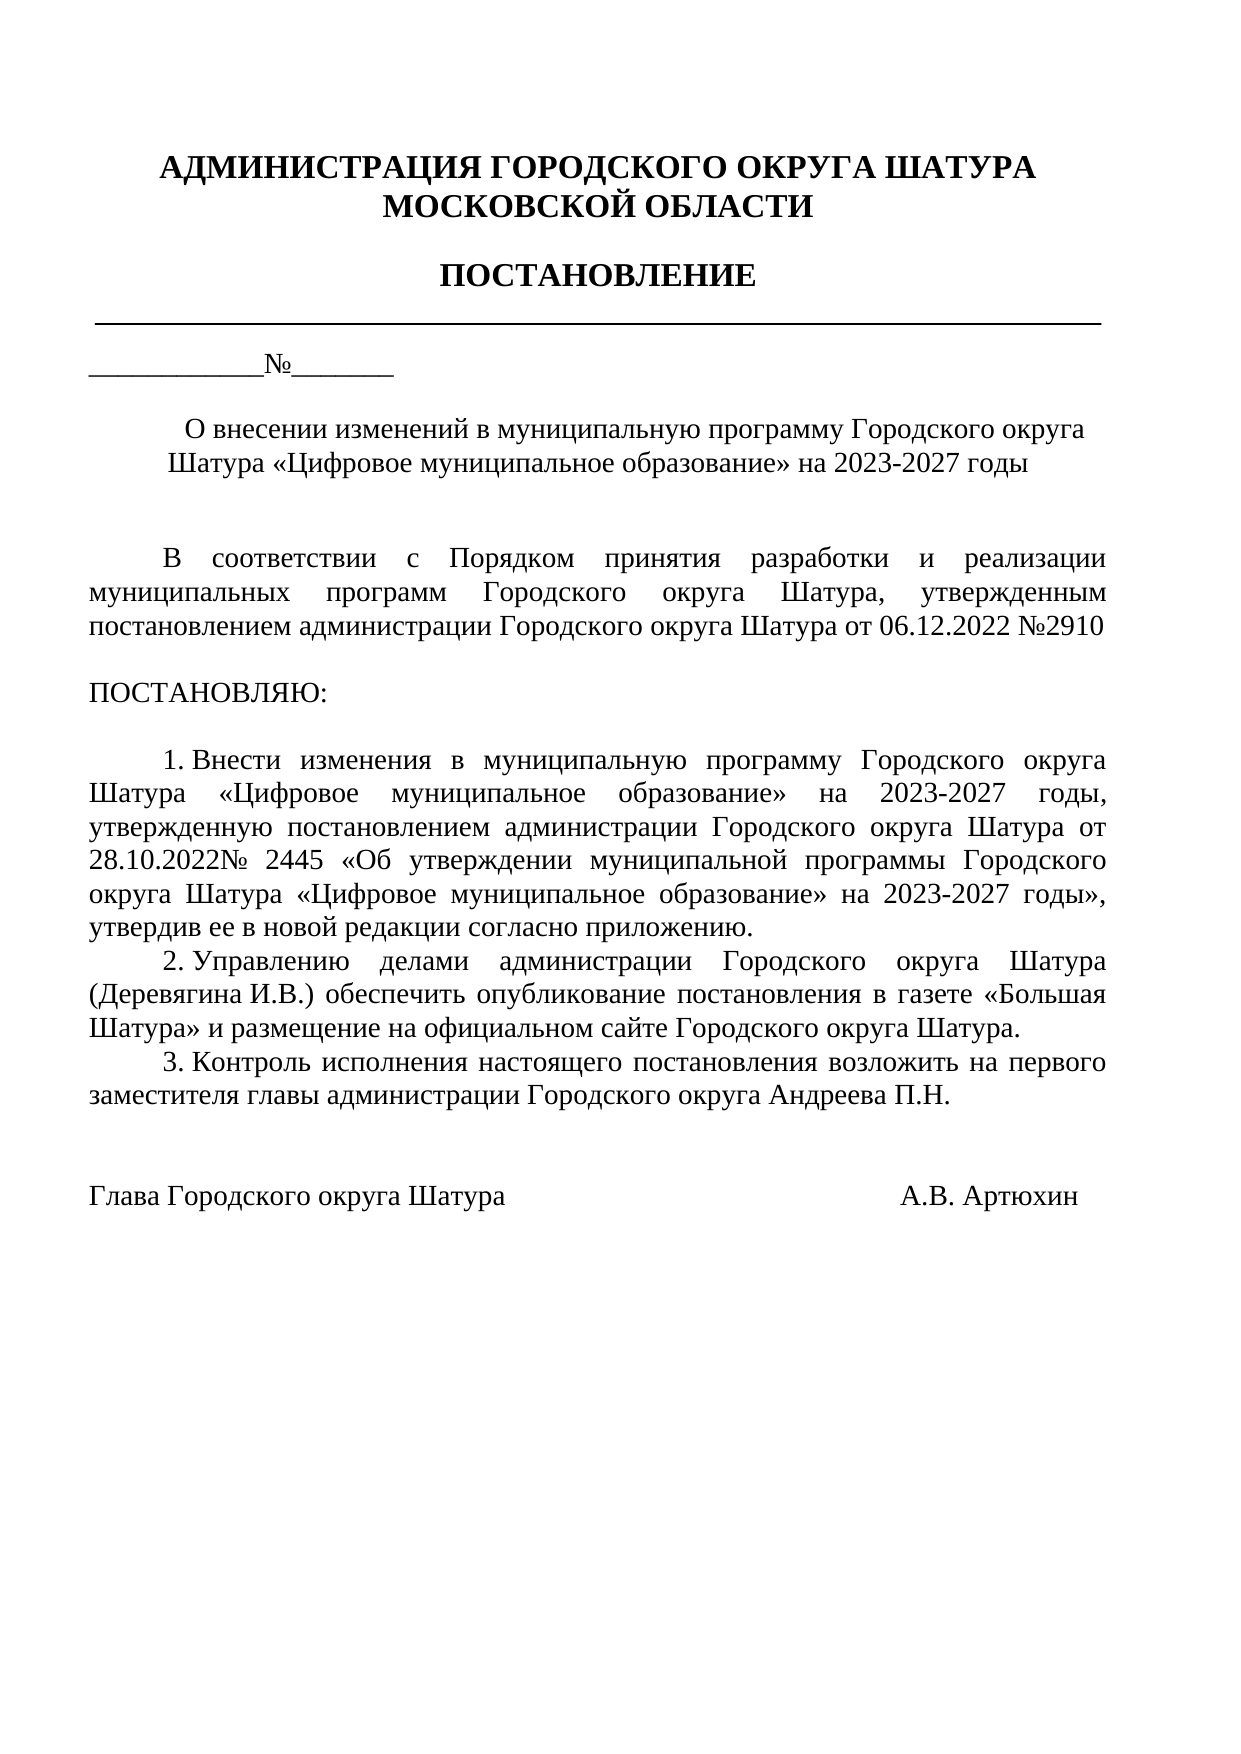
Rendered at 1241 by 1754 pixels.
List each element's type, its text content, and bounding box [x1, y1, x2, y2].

text ПОСТАНОВЛЕНИЕ [89, 256, 1107, 294]
text МОСКОВСКОЙ ОБЛАСТИ [89, 186, 1107, 224]
text ____________№_______ [89, 347, 1107, 380]
text 2. Управлению делами администрации Городского округа Шатура (Деревягина И.В.) обеспечить опубликование постановления в газете «Большая Шатура» и размещение на официальном сайте Городского округа Шатура. [89, 943, 1107, 1044]
text ПОСТАНОВЛЯЮ: [89, 675, 1107, 708]
text В соответствии с Порядком принятия разработки и реализации муниципальных программ Городского округа Шатура, утвержденным постановлением администрации Городского округа Шатура от 06.12.2022 №2910 [89, 541, 1107, 641]
text АДМИНИСТРАЦИЯ ГОРОДСКОГО ОКРУГА ШАТУРА [89, 148, 1107, 186]
text Глава Городского округа Шатура А.В. Артюхин [89, 1178, 1107, 1211]
text О внесении изменений в муниципальную программу Городского округа Шатура «Цифровое муниципальное образование» на 2023-2027 годы [89, 411, 1107, 478]
text 3. Контроль исполнения настоящего постановления возложить на первого заместителя главы администрации Городского округа Андреева П.Н. [89, 1044, 1107, 1111]
text _____________________________________________________________________ [89, 294, 1107, 327]
text 1. Внести изменения в муниципальную программу Городского округа Шатура «Цифровое муниципальное образование» на 2023-2027 годы, утвержденную постановлением администрации Городского округа Шатура от 28.10.2022№ 2445 «Об утверждении муниципальной программы Городского округа Шатура «Цифровое муниципальное образование» на 2023-2027 годы», утвердив ее в новой редакции согласно приложению. [89, 742, 1107, 943]
